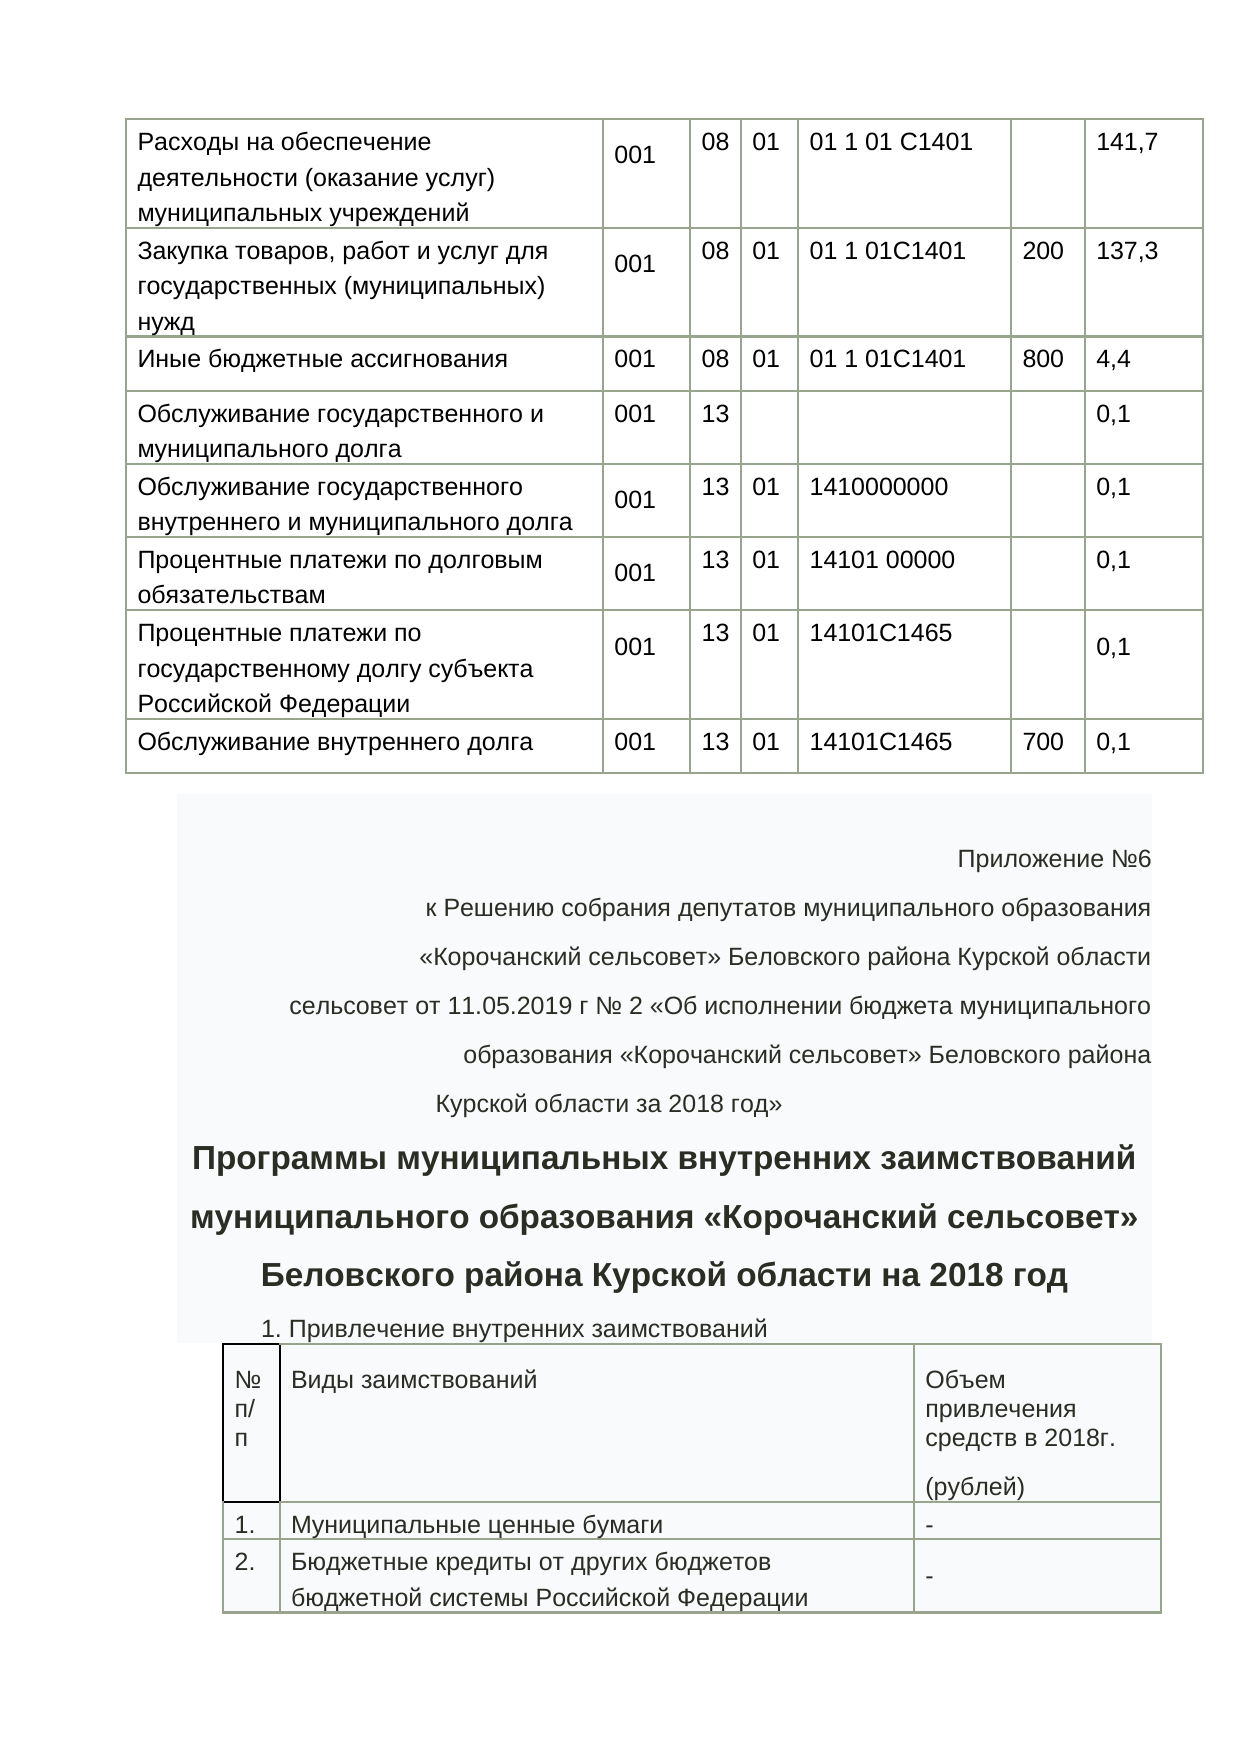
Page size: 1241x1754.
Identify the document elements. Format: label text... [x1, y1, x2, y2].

table_cell [1012, 538, 1084, 609]
table_cell 13 [691, 538, 740, 609]
table_cell Расходы на обеспечение деятельности (оказание услуг) муниципальных учреждений [127, 120, 602, 227]
table_cell 001 [604, 538, 689, 609]
table_cell 800 [1012, 338, 1084, 390]
table_cell 1. [224, 1503, 279, 1538]
table_cell Иные бюджетные ассигнования [127, 338, 602, 390]
table_cell 14101 00000 [799, 538, 1010, 609]
table_cell 01 1 01 С1401 [799, 120, 1010, 227]
table_cell Обслуживание государственного внутреннего и муниципального долга [127, 465, 602, 536]
table_cell [799, 392, 1010, 463]
table_cell [1012, 465, 1084, 536]
table_cell 200 [1012, 229, 1084, 335]
table_cell 137,3 [1086, 229, 1202, 335]
table_cell 0,1 [1086, 392, 1202, 463]
table_cell 001 [604, 720, 689, 772]
table_cell 01 [742, 720, 797, 772]
table_cell Процентные платежи по государственному долгу субъекта Российской Федерации [127, 611, 602, 718]
table_cell 001 [604, 611, 689, 718]
table_cell 0,1 [1086, 465, 1202, 536]
table_cell - [915, 1540, 1160, 1611]
table_cell 01 [742, 611, 797, 718]
table_cell Бюджетные кредиты от других бюджетов бюджетной системы Российской Федерации [281, 1540, 913, 1611]
text Приложение №6 [177, 844, 1152, 872]
table_cell [1012, 120, 1084, 227]
table_cell Обслуживание внутреннего долга [127, 720, 602, 772]
text Беловского района Курской области на 2018 год [177, 1256, 1152, 1294]
table_cell 01 [742, 538, 797, 609]
text «Корочанский сельсовет» Беловского района Курской области [177, 942, 1152, 971]
table_cell [742, 392, 797, 463]
table_cell 01 [742, 338, 797, 390]
table_cell 13 [691, 720, 740, 772]
table_cell 0,1 [1086, 611, 1202, 718]
table_cell 14101С1465 [799, 720, 1010, 772]
table_cell 700 [1012, 720, 1084, 772]
table_cell 001 [604, 229, 689, 335]
table_cell Процентные платежи по долговым обязательствам [127, 538, 602, 609]
text сельсовет от 11.05.2019 г № 2 «Об исполнении бюджета муниципального [177, 991, 1152, 1019]
table_cell 13 [691, 392, 740, 463]
table_cell [1012, 392, 1084, 463]
table_header Виды заимствований [281, 1345, 913, 1501]
table_cell Обслуживание государственного и муниципального долга [127, 392, 602, 463]
table_cell 0,1 [1086, 720, 1202, 772]
text Программы муниципальных внутренних заимствований [177, 1138, 1152, 1176]
table_cell 01 [742, 120, 797, 227]
text муниципального образования «Корочанский сельсовет» [177, 1197, 1152, 1235]
table_cell 14101С1465 [799, 611, 1010, 718]
table_cell 001 [604, 465, 689, 536]
table_cell 001 [604, 120, 689, 227]
table_cell 08 [691, 120, 740, 227]
table_cell 001 [604, 338, 689, 390]
table_cell 13 [691, 611, 740, 718]
table_cell 141,7 [1086, 120, 1202, 227]
table_cell 2. [224, 1540, 279, 1611]
table_cell 08 [691, 338, 740, 390]
text 1. Привлечение внутренних заимствований [177, 1314, 1152, 1343]
table_cell 0,1 [1086, 538, 1202, 609]
table_cell 01 1 01С1401 [799, 229, 1010, 335]
table_cell 13 [691, 465, 740, 536]
table_header № п/п [224, 1345, 279, 1501]
table_header Объем привлечения средств в 2018г. (рублей) [915, 1345, 1160, 1501]
table_cell 01 [742, 229, 797, 335]
table_cell 01 [742, 465, 797, 536]
table_cell - [915, 1503, 1160, 1538]
table_cell 001 [604, 392, 689, 463]
table_cell 08 [691, 229, 740, 335]
text Курской области за 2018 год» [177, 1089, 1152, 1118]
table_cell 01 1 01С1401 [799, 338, 1010, 390]
table_cell 4,4 [1086, 338, 1202, 390]
table_cell 1410000000 [799, 465, 1010, 536]
table_cell Муниципальные ценные бумаги [281, 1503, 913, 1538]
text образования «Корочанский сельсовет» Беловского района [177, 1040, 1152, 1069]
text к Решению собрания депутатов муниципального образования [177, 893, 1152, 921]
table_cell Закупка товаров, работ и услуг для государственных (муниципальных) нужд [127, 229, 602, 335]
table_cell [1012, 611, 1084, 718]
